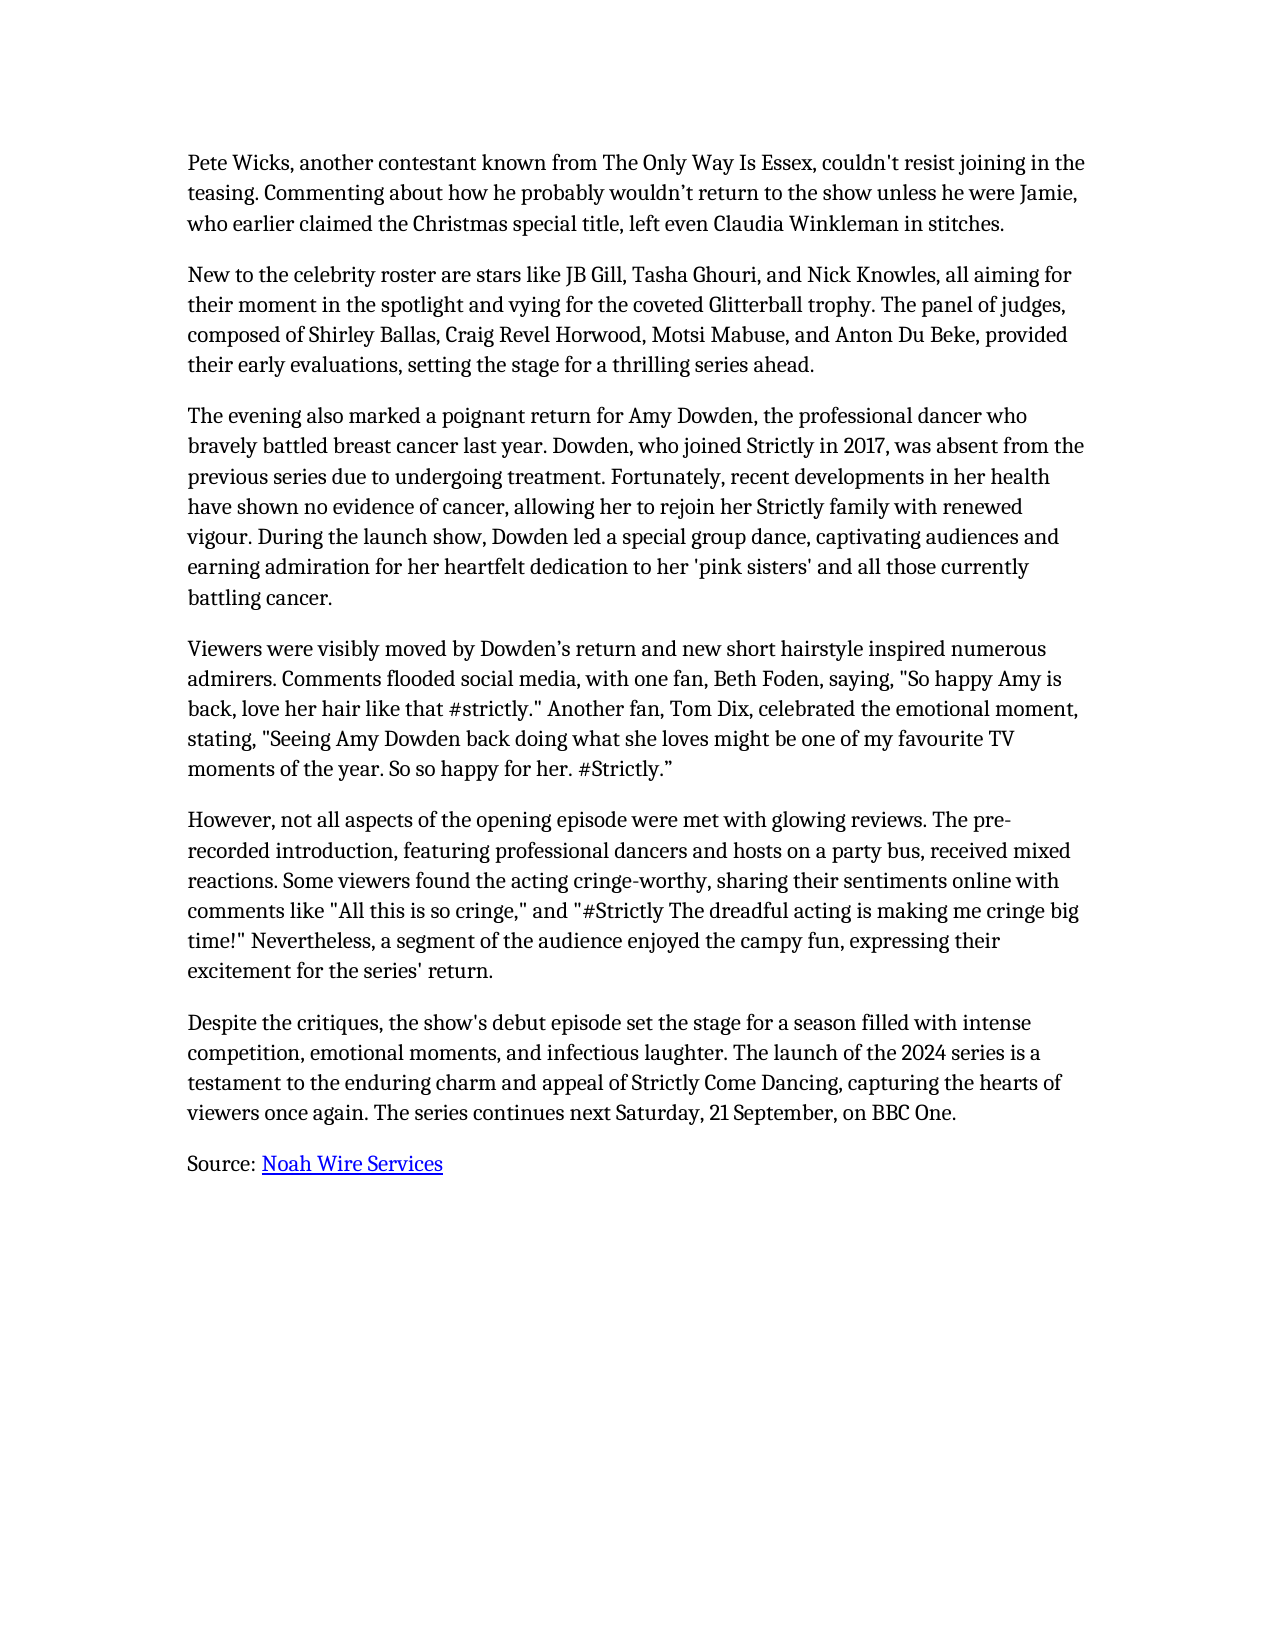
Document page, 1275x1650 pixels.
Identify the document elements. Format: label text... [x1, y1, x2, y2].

text New to the celebrity roster are stars like JB Gill, Tasha Ghouri, and Nick Knowles, all aiming for their moment in the spotlight and vying for the coveted Glitterball trophy. The panel of judges, composed of Shirley Ballas, Craig Revel Horwood, Motsi Mabuse, and Anton Du Beke, provided their early evaluations, setting the stage for a thrilling series ahead. [187, 261, 1087, 378]
text Despite the critiques, the show's debut episode set the stage for a season filled with intense competition, emotional moments, and infectious laughter. The launch of the 2024 series is a testament to the enduring charm and appeal of Strictly Come Dancing, capturing the hearts of viewers once again. The series continues next Saturday, 21 September, on BBC One. [187, 1009, 1087, 1126]
text Source: Noah Wire Services [187, 1151, 1087, 1177]
text Pete Wicks, another contestant known from The Only Way Is Essex, couldn't resist joining in the teasing. Commenting about how he probably wouldn’t return to the show unless he were Jamie, who earlier claimed the Christmas special title, left even Claudia Winkleman in stitches. [187, 150, 1087, 237]
text Viewers were visibly moved by Dowden’s return and new short hairstyle inspired numerous admirers. Comments flooded social media, with one fan, Beth Foden, saying, "So happy Amy is back, love her hair like that #strictly." Another fan, Tom Dix, celebrated the emotional moment, stating, "Seeing Amy Dowden back doing what she loves might be one of my favourite TV moments of the year. So so happy for her. #Strictly.” [187, 635, 1087, 783]
text The evening also marked a poignant return for Amy Dowden, the professional dancer who bravely battled breast cancer last year. Dowden, who joined Strictly in 2017, was absent from the previous series due to undergoing treatment. Fortunately, recent developments in her health have shown no evidence of cancer, allowing her to rejoin her Strictly family with renewed vigour. During the launch show, Dowden led a special group dance, captivating audiences and earning admiration for her heartfelt dedication to her 'pink sisters' and all those currently battling cancer. [187, 403, 1087, 611]
text However, not all aspects of the opening episode were met with glowing reviews. The pre-recorded introduction, featuring professional dancers and hosts on a party bus, received mixed reactions. Some viewers found the acting cringe-worthy, sharing their sentiments online with comments like "All this is so cringe," and "#Strictly The dreadful acting is making me cringe big time!" Nevertheless, a segment of the audience enjoyed the campy fun, expressing their excitement for the series' return. [187, 807, 1087, 985]
